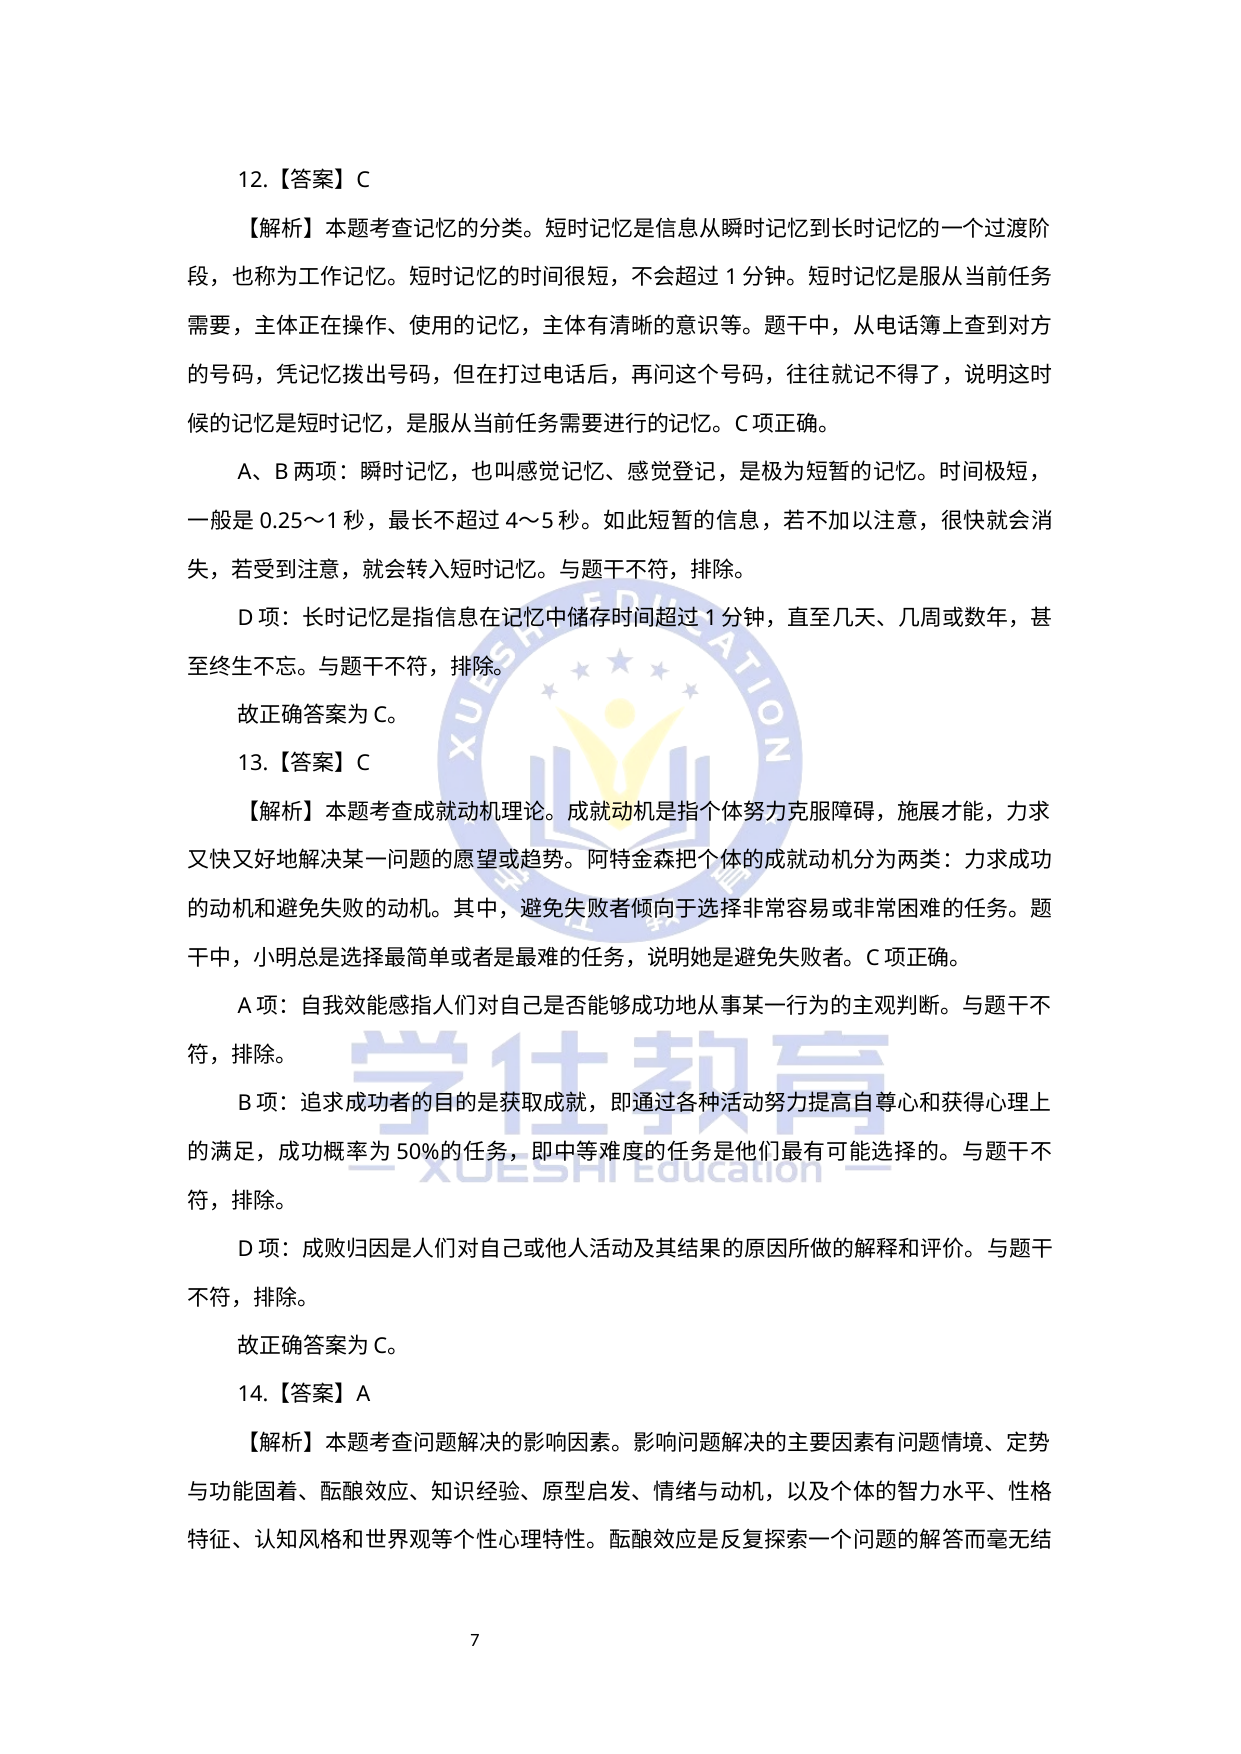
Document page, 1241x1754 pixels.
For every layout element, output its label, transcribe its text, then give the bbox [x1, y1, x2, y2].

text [187, 1424, 1053, 1554]
text A、B两项：瞬时记忆，也叫感觉记忆、感觉登记，是极为短暂的记忆。时间极短，一般是0.25～1秒，最长不超过4～5秒。如此短暂的信息，若不加以注意，很快就会消失，若受到注意，就会转入短时记忆。与题干不符，排除。 [187, 454, 1053, 584]
text 12.【答案】C [187, 162, 1053, 194]
text D项：长时记忆是指信息在记忆中储存时间超过1分钟，直至几天、几周或数年，甚至终生不忘。与题干不符，排除。 [187, 599, 1053, 681]
text 14.【答案】A [187, 1376, 1053, 1409]
text 【解析】本题考查记忆的分类。短时记忆是信息从瞬时记忆到长时记忆的一个过渡阶段，也称为工作记忆。短时记忆的时间很短，不会超过1分钟。短时记忆是服从当前任务需要，主体正在操作、使用的记忆，主体有清晰的意识等。题干中，从电话簿上查到对方的号码，凭记忆拨出号码，但在打过电话后，再问这个号码，往往就记不得了，说明这时候的记忆是短时记忆，是服从当前任务需要进行的记忆。C项正确。 [187, 210, 1053, 438]
text D项：成败归因是人们对自己或他人活动及其结果的原因所做的解释和评价。与题干不符，排除。 [187, 1231, 1053, 1312]
text 故正确答案为C。 [187, 697, 1053, 729]
text 【解析】本题考查成就动机理论。成就动机是指个体努力克服障碍，施展才能，力求又快又好地解决某一问题的愿望或趋势。阿特金森把个体的成就动机分为两类：力求成功的动机和避免失败的动机。其中，避免失败者倾向于选择非常容易或非常困难的任务。题干中，小明总是选择最简单或者是最难的任务，说明她是避免失败者。C项正确。 [187, 793, 1053, 972]
text 13.【答案】C [187, 745, 1053, 777]
text A项：自我效能感指人们对自己是否能够成功地从事某一行为的主观判断。与题干不符，排除。 [187, 988, 1053, 1069]
text B项：追求成功者的目的是获取成就，即通过各种活动努力提高自尊心和获得心理上的满足，成功概率为50%的任务，即中等难度的任务是他们最有可能选择的。与题干不符，排除。 [187, 1085, 1053, 1215]
text 故正确答案为C。 [187, 1328, 1053, 1360]
